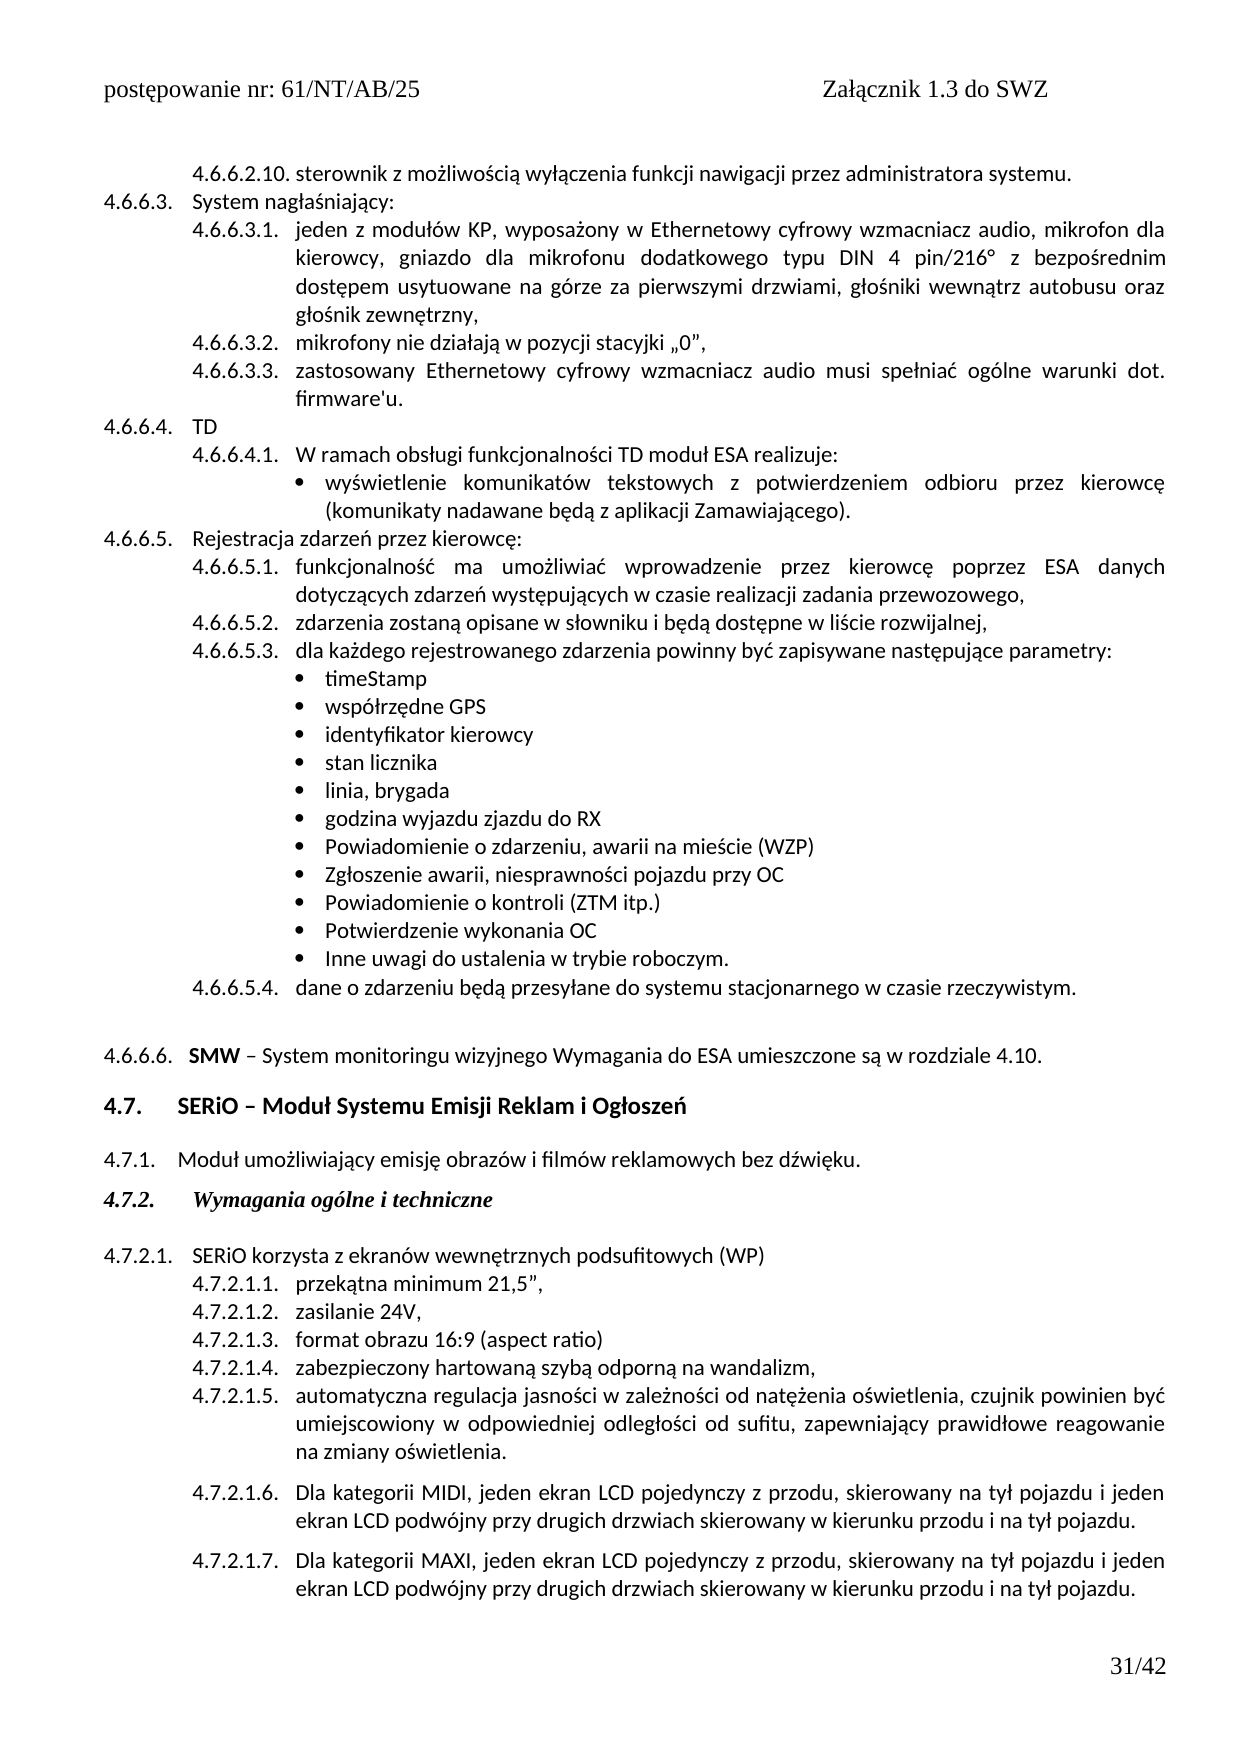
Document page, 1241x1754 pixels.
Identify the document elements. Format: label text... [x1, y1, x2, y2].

list linia, brygada [295, 776, 1167, 804]
list dla każdego rejestrowanego zdarzenia powinny być zapisywane następujące parametry: [192, 636, 1167, 664]
list TD [103, 412, 1167, 440]
list godzina wyjazdu zjazdu do RX [295, 804, 1167, 832]
list przekątna minimum 21,5”, [192, 1269, 1167, 1297]
list Wymagania ogólne i techniczne [103, 1186, 1167, 1212]
list Powiadomienie o kontroli (ZTM itp.) [295, 888, 1167, 917]
list W ramach obsługi funkcjonalności TD moduł ESA realizuje: [192, 440, 1167, 468]
list Dla kategorii MAXI, jeden ekran LCD pojedynczy z przodu, skierowany na tył pojazdu i jeden ekran LCD podwójny przy drugich drzwiach skierowany w kierunku przodu i na tył pojazdu. [192, 1546, 1167, 1602]
list współrzędne GPS [295, 692, 1167, 720]
list Zgłoszenie awarii, niesprawności pojazdu przy OC [295, 861, 1167, 888]
list SERiO – Moduł Systemu Emisji Reklam i Ogłoszeń [103, 1090, 1167, 1121]
list zabezpieczony hartowaną szybą odporną na wandalizm, [192, 1353, 1167, 1381]
list wyświetlenie komunikatów tekstowych z potwierdzeniem odbioru przez kierowcę (komunikaty nadawane będą z aplikacji Zamawiającego). [295, 468, 1167, 524]
list automatyczna regulacja jasności w zależności od natężenia oświetlenia, czujnik powinien być umiejscowiony w odpowiedniej odległości od sufitu, zapewniający prawidłowe reagowanie na zmiany oświetlenia. [192, 1381, 1167, 1465]
list mikrofony nie działają w pozycji stacyjki „0”, [192, 328, 1167, 356]
list Dla kategorii MIDI, jeden ekran LCD pojedynczy z przodu, skierowany na tył pojazdu i jeden ekran LCD podwójny przy drugich drzwiach skierowany w kierunku przodu i na tył pojazdu. [192, 1478, 1167, 1534]
list sterownik z możliwością wyłączenia funkcji nawigacji przez administratora systemu. [192, 159, 1167, 187]
list identyfikator kierowcy [295, 720, 1167, 748]
list funkcjonalność ma umożliwiać wprowadzenie przez kierowcę poprzez ESA danych dotyczących zdarzeń występujących w czasie realizacji zadania przewozowego, [192, 552, 1167, 608]
list zasilanie 24V, [192, 1297, 1167, 1325]
list stan licznika [295, 748, 1167, 776]
list Potwierdzenie wykonania OC [295, 917, 1167, 944]
text 4.6.6.6. SMW – System monitoringu wizyjnego Wymagania do ESA umieszczone są w rozdziale 4.10. [103, 1041, 1167, 1069]
list format obrazu 16:9 (aspect ratio) [192, 1325, 1167, 1353]
list jeden z modułów KP, wyposażony w Ethernetowy cyfrowy wzmacniacz audio, mikrofon dla kierowcy, gniazdo dla mikrofonu dodatkowego typu DIN 4 pin/216° z bezpośrednim dostępem usytuowane na górze za pierwszymi drzwiami, głośniki wewnątrz autobusu oraz głośnik zewnętrzny, [192, 215, 1167, 328]
list timeStamp [295, 664, 1167, 692]
list zdarzenia zostaną opisane w słowniku i będą dostępne w liście rozwijalnej, [192, 608, 1167, 636]
list zastosowany Ethernetowy cyfrowy wzmacniacz audio musi spełniać ogólne warunki dot. firmware'u. [192, 356, 1167, 412]
list dane o zdarzeniu będą przesyłane do systemu stacjonarnego w czasie rzeczywistym. [192, 973, 1167, 1001]
list Moduł umożliwiający emisję obrazów i filmów reklamowych bez dźwięku. [103, 1146, 1167, 1173]
list Powiadomienie o zdarzeniu, awarii na mieście (WZP) [295, 832, 1167, 861]
list SERiO korzysta z ekranów wewnętrznych podsufitowych (WP) [103, 1241, 1167, 1269]
list Rejestracja zdarzeń przez kierowcę: [103, 524, 1167, 552]
list Inne uwagi do ustalenia w trybie roboczym. [295, 944, 1167, 973]
list System nagłaśniający: [103, 187, 1167, 215]
